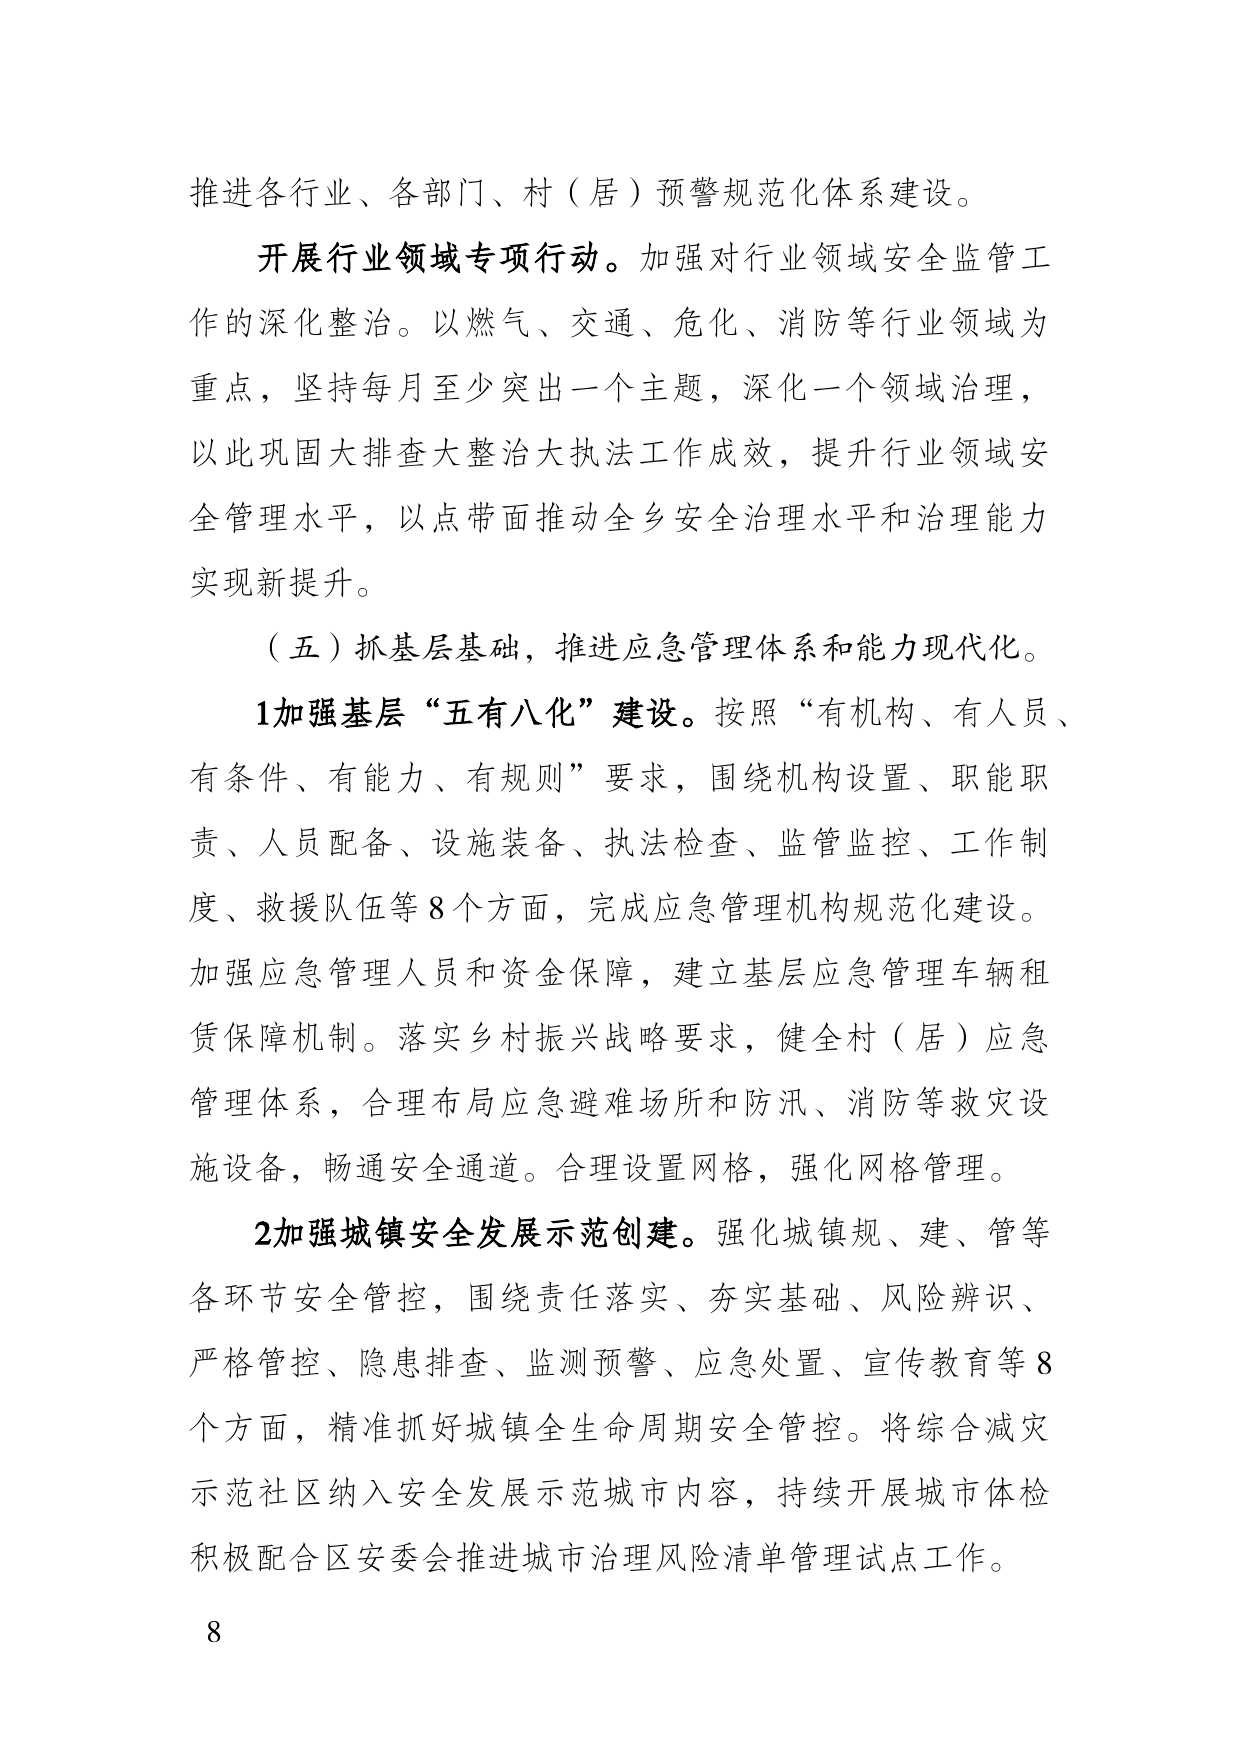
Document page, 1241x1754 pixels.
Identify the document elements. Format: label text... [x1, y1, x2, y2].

text 2.加强城镇安全发展示范创建。强化城镇规、建、管等各环节安全管控，围绕责任落实、夯实基础、风险辨识、严格管控、隐患排查、监测预警、应急处置、宣传教育等8个方面，精准抓好城镇全生命周期安全管控。将综合减灾示范社区纳入安全发展示范城市内容，持续开展城市体检，积极配合区安委会推进城市治理风险清单管理试点工作。 [187, 1202, 1053, 1592]
text 1.加强基层“五有八化”建设。按照“有机构、有人员、有条件、有能力、有规则”要求，围绕机构设置、职能职责、人员配备、设施装备、执法检查、监管监控、工作制度、救援队伍等8个方面，完成应急管理机构规范化建设。加强应急管理人员和资金保障，建立基层应急管理车辆租赁保障机制。落实乡村振兴战略要求，健全村（居）应急管理体系，合理布局应急避难场所和防汛、消防等救灾设施设备，畅通安全通道。合理设置网格，强化网格管理。 [187, 682, 1053, 1202]
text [187, 162, 1053, 227]
text 4.开展行业领域专项行动。加强对行业领域安全监管工作的深化整治。以燃气、交通、危化、消防等行业领域为重点，坚持每月至少突出一个主题，深化一个领域治理，以此巩固大排查大整治大执法工作成效，提升行业领域安全管理水平，以点带面推动全乡安全治理水平和治理能力实现新提升。 [187, 227, 1053, 617]
text （五）抓基层基础，推进应急管理体系和能力现代化。 [187, 617, 1053, 682]
